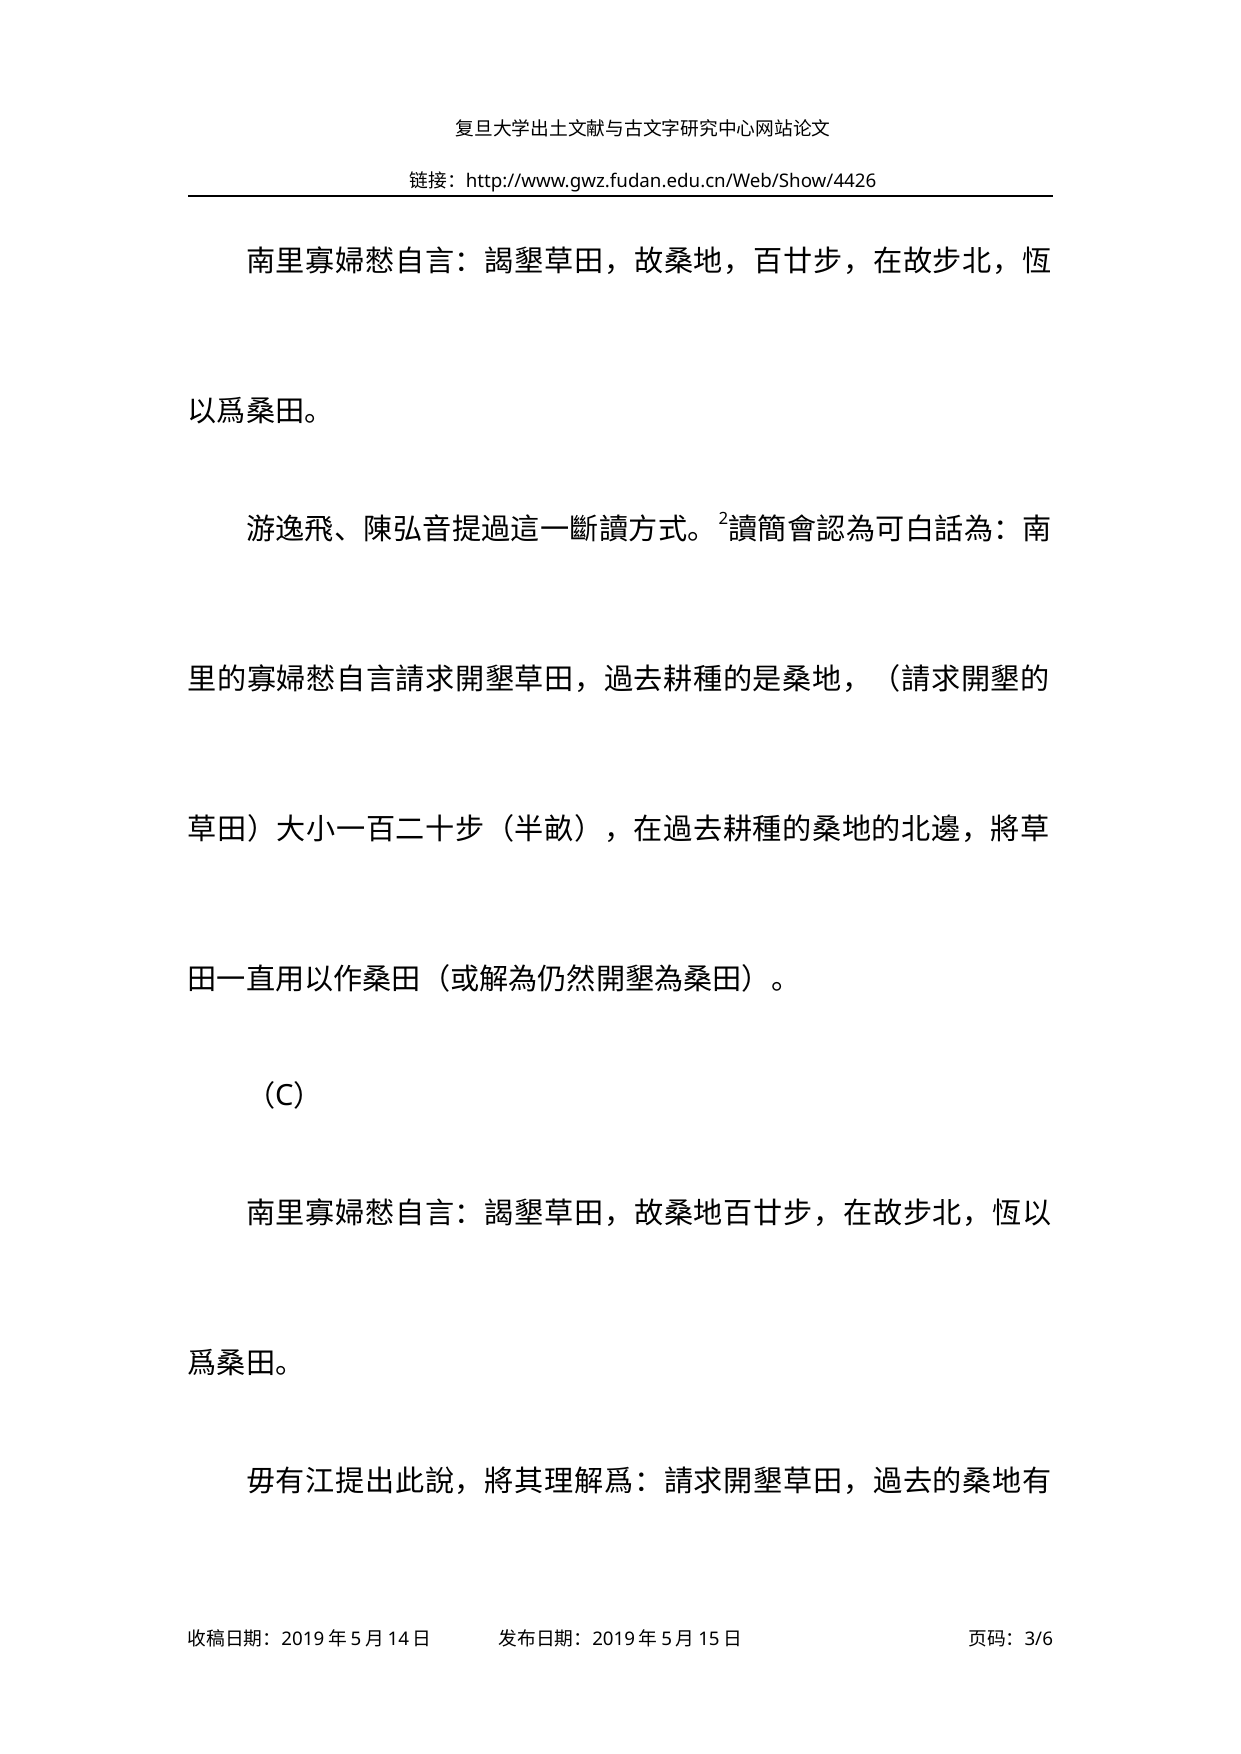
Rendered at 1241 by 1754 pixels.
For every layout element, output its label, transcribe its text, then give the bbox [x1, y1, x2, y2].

text 南里寡婦憖自言：謁墾草田，故桑地百廿步，在故步北，恆以爲桑田。 [187, 1174, 1053, 1399]
text 游逸飛、陳弘音提過這一斷讀方式。讀簡會認為可白話為：南里的寡婦憖自言請求開墾草田，過去耕種的是桑地，（請求開墾的草田）大小一百二十步（半畝），在過去耕種的桑地的北邊，將草田一直用以作桑田（或解為仍然開墾為桑田）。 [187, 489, 1053, 1014]
text 南里寡婦憖自言：謁墾草田，故桑地，百廿步，在故步北，恆以爲桑田。 [187, 222, 1053, 447]
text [187, 1441, 1053, 1516]
text （C） [187, 1056, 1053, 1131]
